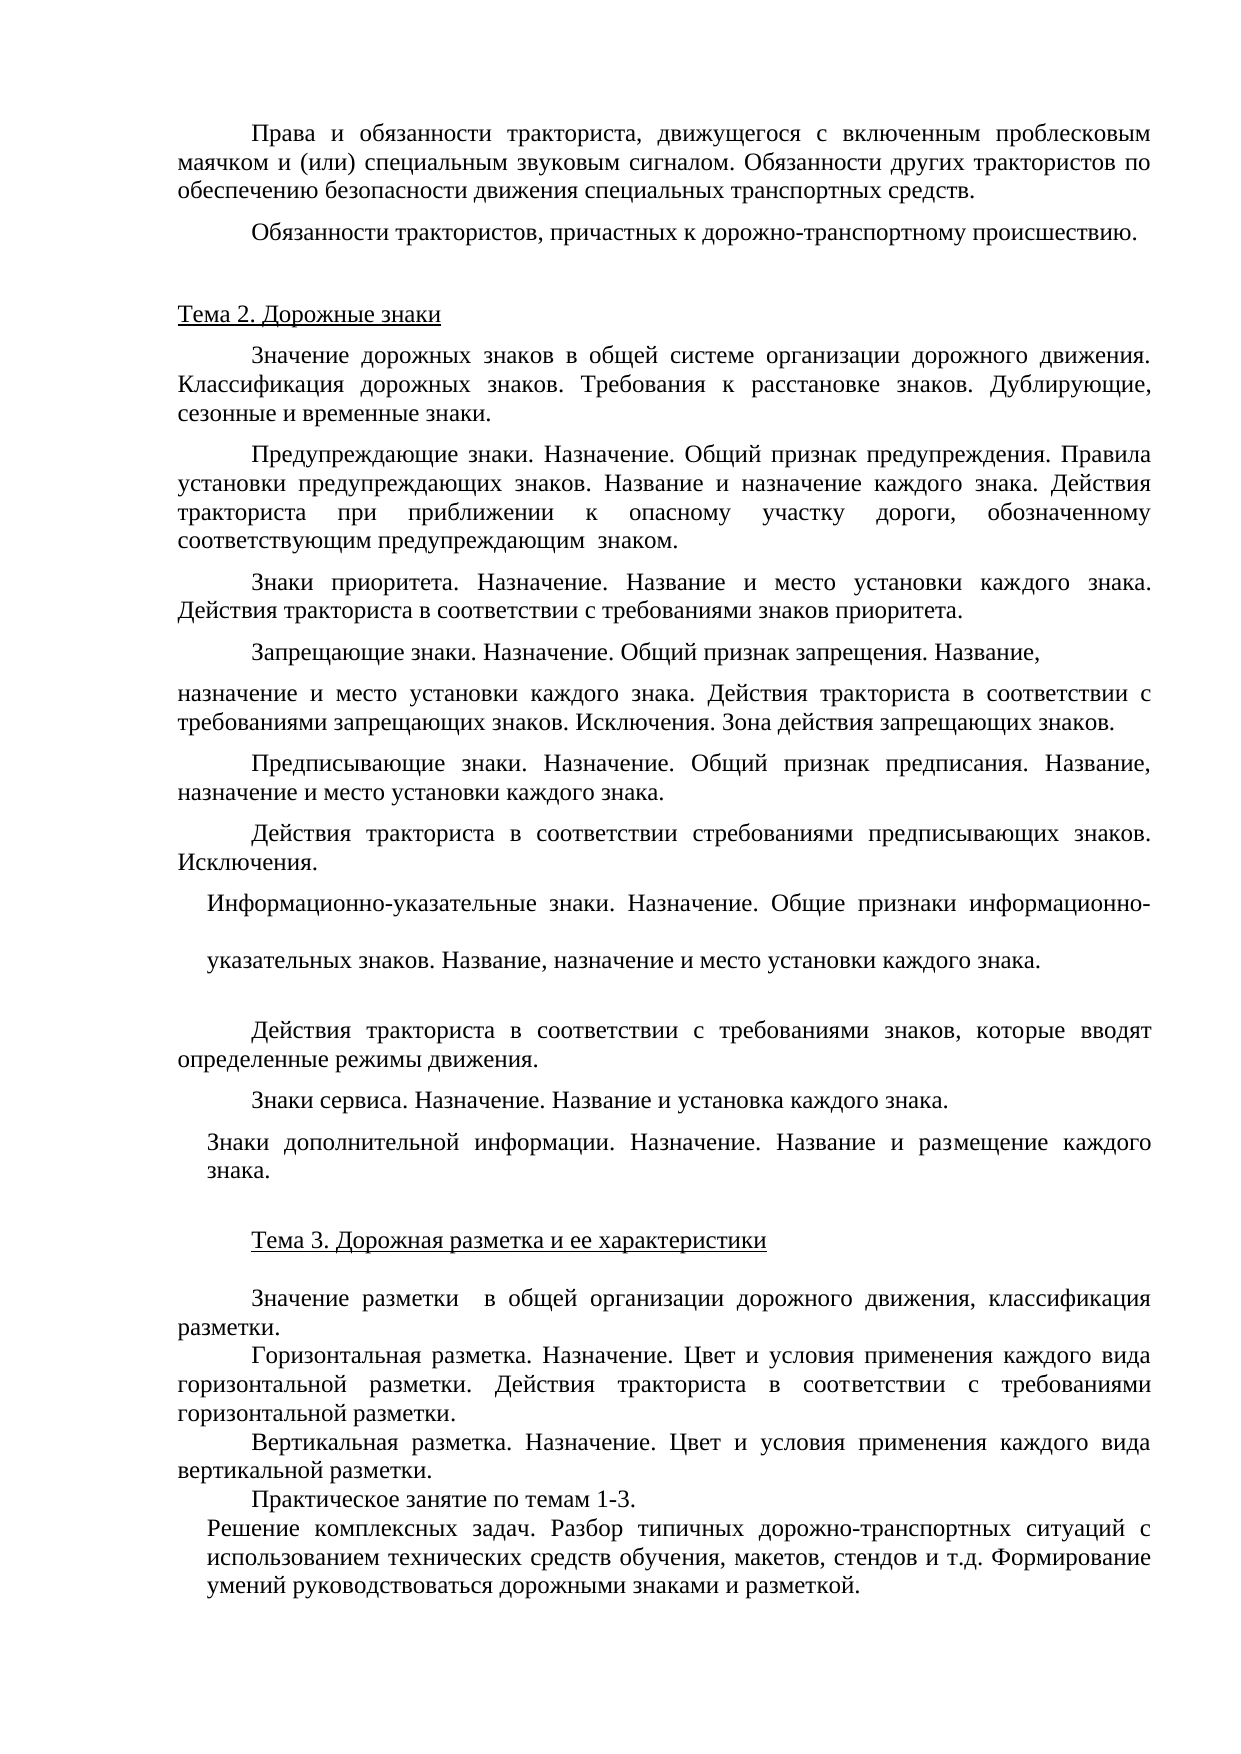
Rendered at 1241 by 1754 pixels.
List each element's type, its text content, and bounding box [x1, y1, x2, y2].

text Горизонтальная разметка. Назначение. Цвет и условия применения каждого вида горизонтальной разметки. Действия тракториста в соответствии с требованиями горизонтальной разметки. [177, 1341, 1152, 1427]
text Права и обязанности тракториста, движущегося с включенным проблесковым маячком и (или) специальным звуковым сигналом. Обязанности других трактористов по обеспечению безопасности движения специальных транспортных средств. [177, 118, 1152, 204]
text назначение и место установки каждого знака. Действия тракториста в соответствии с требованиями запрещающих знаков. Исключения. Зона действия запрещающих знаков. [177, 678, 1152, 736]
text Предписывающие знаки. Назначение. Общий признак предписания. Название, назначение и место установки каждого знака. [177, 748, 1152, 806]
text Знаки сервиса. Назначение. Название и установка каждого знака. [177, 1086, 1152, 1114]
text Значение разметки в общей организации дорожного движения, классификация разметки. [177, 1283, 1152, 1341]
text Обязанности трактористов, причастных к дорожно-транспортному происшествию. [177, 217, 1152, 246]
text Вертикальная разметка. Назначение. Цвет и условия применения каждого вида вертикальной разметки. [177, 1427, 1152, 1484]
text Действия тракториста в соответствии стребованиями предписывающих знаков. Исключения. [177, 818, 1152, 876]
text Знаки дополнительной информации. Назначение. Название и размещение каждого знака. [207, 1127, 1152, 1184]
text Знаки приоритета. Назначение. Название и место установки каждого знака. Действия тракториста в соответствии с требованиями знаков приоритета. [177, 567, 1152, 624]
text Решение комплексных задач. Разбор типичных дорожно-транспортных ситуаций с использованием технических средств обучения, макетов, стендов и т.д. Формирование умений руководствоваться дорожными знаками и разметкой. [207, 1513, 1152, 1599]
text Тема 3. Дорожная разметка и ее характеристики [177, 1226, 1152, 1254]
text Практическое занятие по темам 1-3. [177, 1484, 1152, 1513]
text Тема 2. Дорожные знаки [177, 299, 1152, 328]
text 3начение дорожных знаков в общей системе организации дорожного движения. Классификация дорожных знаков. Требования к paсcтановке знаков. Дублирующие, сезонные и временные знаки. [177, 341, 1152, 427]
text Предупреждающие знаки. Назначение. Общий признак предупреждения. Правила установки предупреждающих знаков. Название и назначение каждого знака. Действия тракториста при приближении к опасному участку дороги, обозначенному соответствующим предупреждающим знаком. [177, 439, 1152, 554]
text Запрещающие знаки. Назначение. Общий признак запрещения. Название, [177, 637, 1152, 666]
text Действия тракториста в соответствии с требованиями знаков, которые вводят определенные режимы движения. [177, 1016, 1152, 1073]
text Информационно-указательные знаки. Назначение. Общие признаки информационно-указательных знаков. Название, назначение и место установки каждого знака. [207, 888, 1152, 974]
